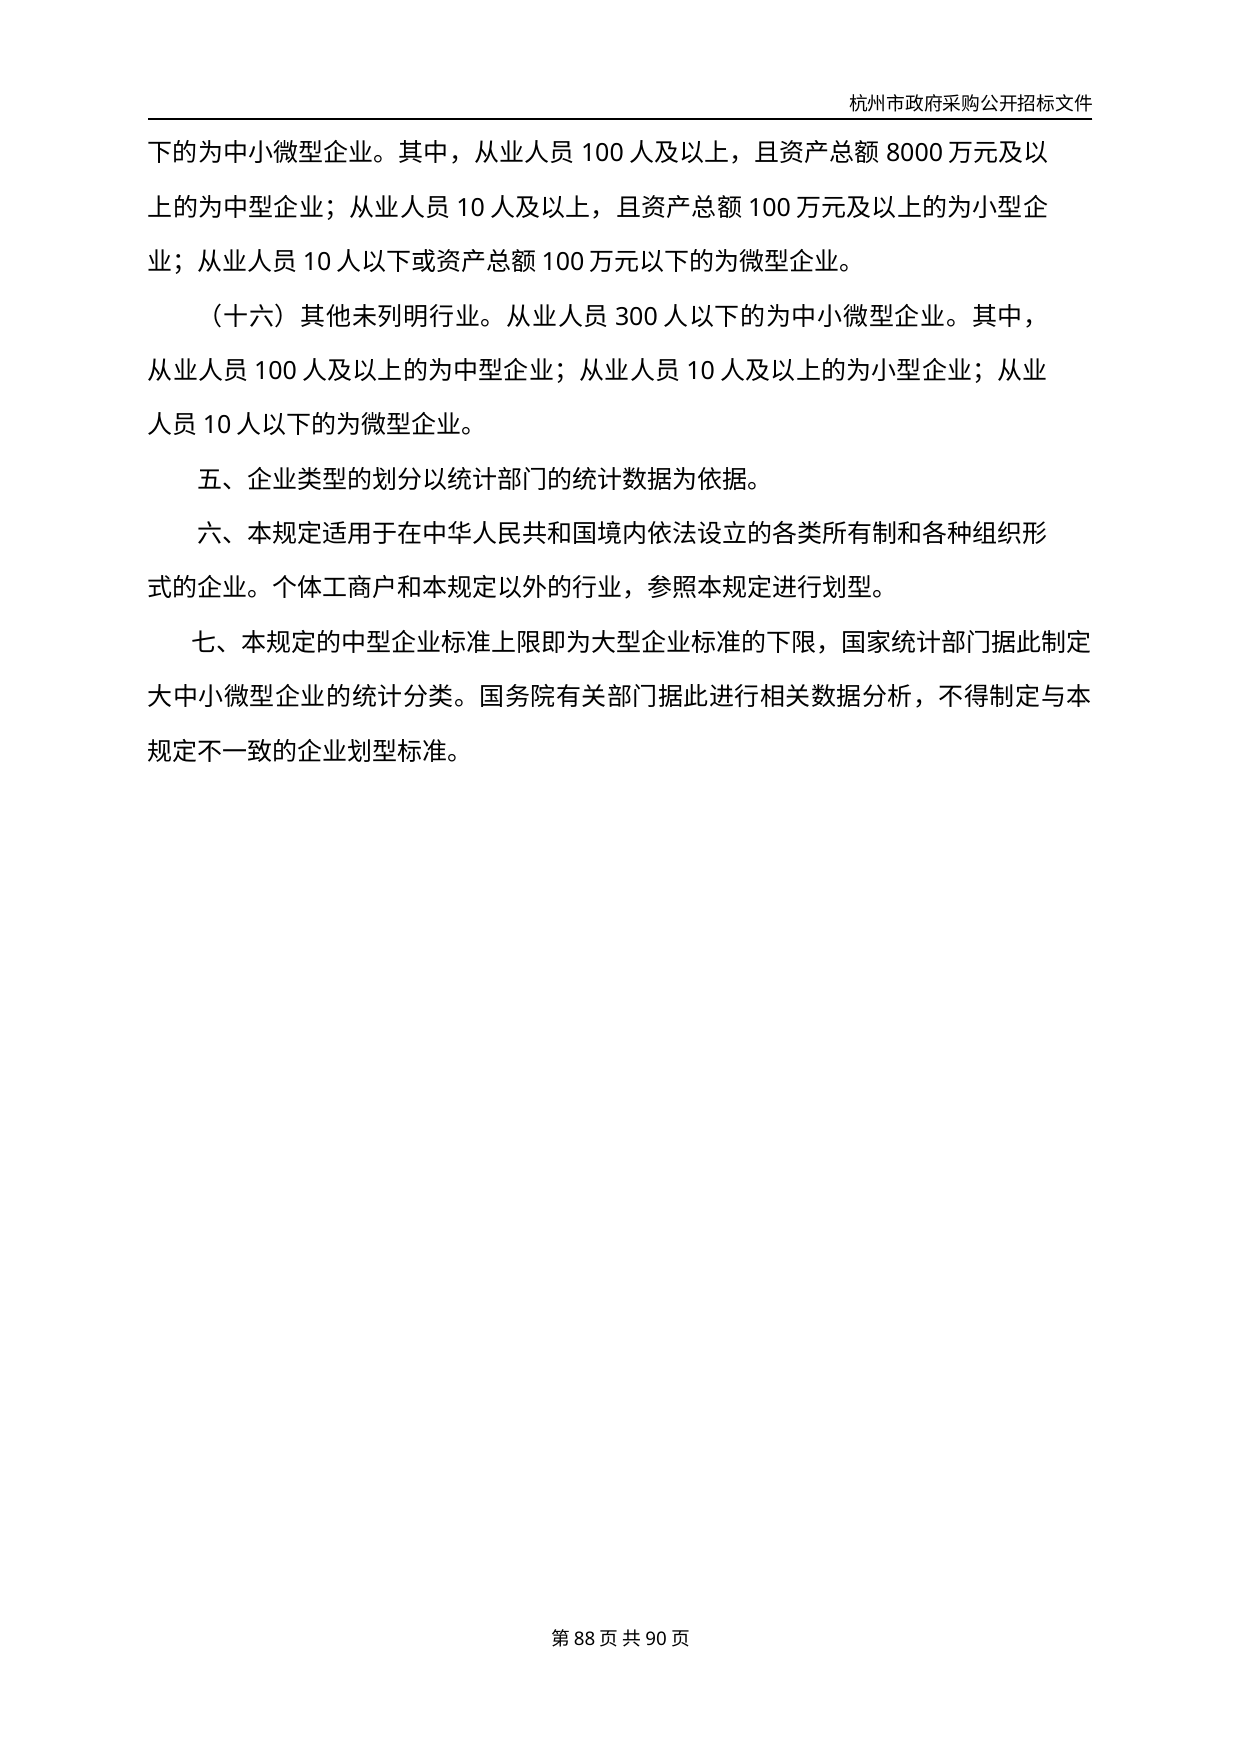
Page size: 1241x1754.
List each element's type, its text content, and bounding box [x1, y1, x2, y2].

text 六、本规定适用于在中华人民共和国境内依法设立的各类所有制和各种组织形式的企业。个体工商户和本规定以外的行业，参照本规定进行划型。 [148, 513, 1049, 604]
text （十六）其他未列明行业。从业人员300人以下的为中小微型企业。其中，从业人员100人及以上的为中型企业；从业人员10人及以上的为小型企业；从业人员10人以下的为微型企业。 [148, 296, 1049, 441]
text 五、企业类型的划分以统计部门的统计数据为依据。 [148, 459, 1049, 495]
text 七、本规定的中型企业标准上限即为大型企业标准的下限，国家统计部门据此制定大中小微型企业的统计分类。国务院有关部门据此进行相关数据分析，不得制定与本规定不一致的企业划型标准。 [148, 622, 1092, 767]
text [148, 133, 1049, 278]
